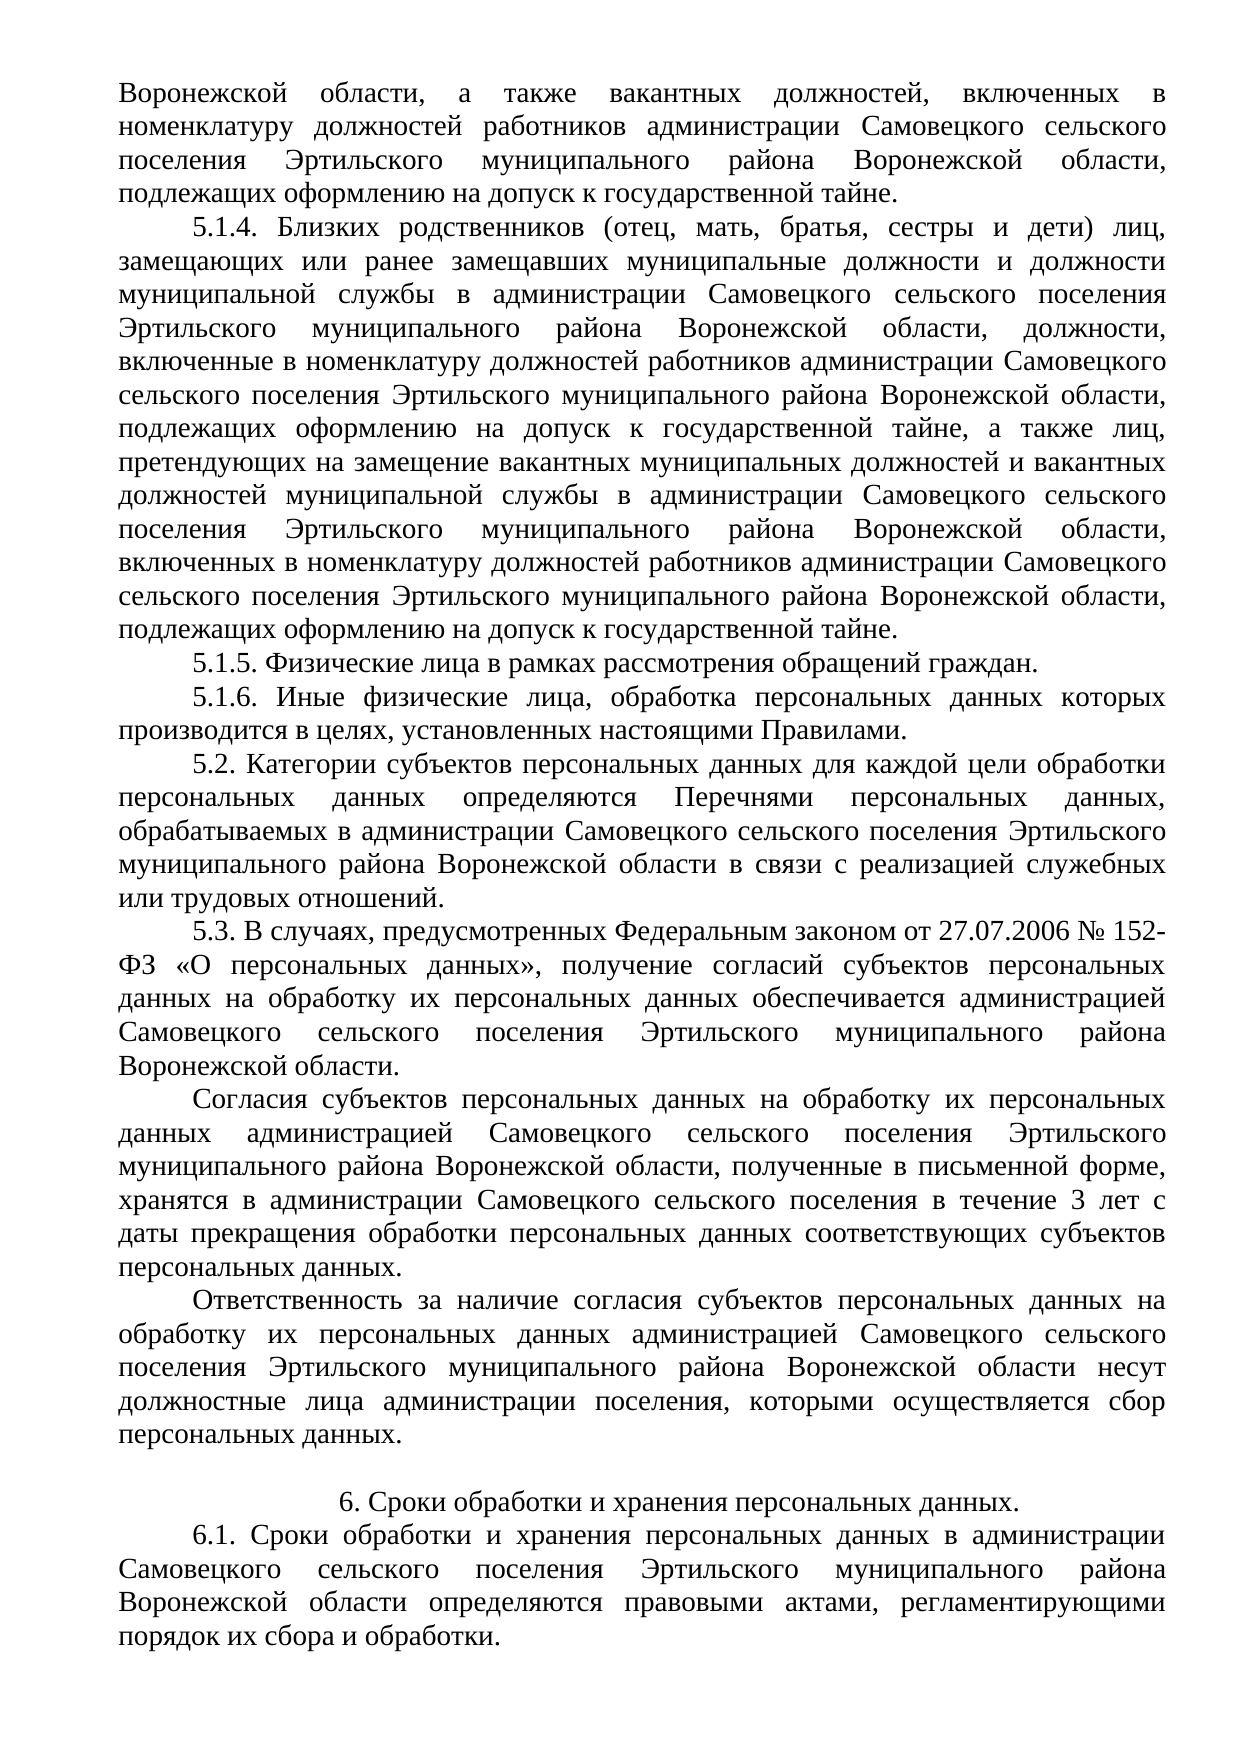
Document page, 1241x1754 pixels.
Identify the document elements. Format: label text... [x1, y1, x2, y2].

text 5.3. В случаях, предусмотренных Федеральным законом от 27.07.2006 № 152-ФЗ «О персональных данных», получение согласий субъектов персональных данных на обработку их персональных данных обеспечивается администрацией Самовецкого сельского поселения Эртильского муниципального района Воронежской области. [118, 913, 1167, 1081]
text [118, 75, 1167, 209]
text Согласия субъектов персональных данных на обработку их персональных данных администрацией Самовецкого сельского поселения Эртильского муниципального района Воронежской области, полученные в письменной форме, хранятся в администрации Самовецкого сельского поселения в течение 3 лет с даты прекращения обработки персональных данных соответствующих субъектов персональных данных. [118, 1081, 1167, 1282]
text 5.2. Категории субъектов персональных данных для каждой цели обработки персональных данных определяются Перечнями персональных данных, обрабатываемых в администрации Самовецкого сельского поселения Эртильского муниципального района Воронежской области в связи с реализацией служебных или трудовых отношений. [118, 746, 1167, 913]
text 5.1.6. Иные физические лица, обработка персональных данных которых производится в целях, установленных настоящими Правилами. [118, 679, 1167, 746]
text Ответственность за наличие согласия субъектов персональных данных на обработку их персональных данных администрацией Самовецкого сельского поселения Эртильского муниципального района Воронежской области несут должностные лица администрации поселения, которыми осуществляется сбор персональных данных. [118, 1282, 1167, 1450]
text 6. Сроки обработки и хранения персональных данных. [118, 1484, 1167, 1517]
text 5.1.4. Близких родственников (отец, мать, братья, сестры и дети) лиц, замещающих или ранее замещавших муниципальные должности и должности муниципальной службы в администрации Самовецкого сельского поселения Эртильского муниципального района Воронежской области, должности, включенные в номенклатуру должностей работников администрации Самовецкого сельского поселения Эртильского муниципального района Воронежской области, подлежащих оформлению на допуск к государственной тайне, а также лиц, претендующих на замещение вакантных муниципальных должностей и вакантных должностей муниципальной службы в администрации Самовецкого сельского поселения Эртильского муниципального района Воронежской области, включенных в номенклатуру должностей работников администрации Самовецкого сельского поселения Эртильского муниципального района Воронежской области, подлежащих оформлению на допуск к государственной тайне. [118, 209, 1167, 645]
text 5.1.5. Физические лица в рамках рассмотрения обращений граждан. [118, 645, 1167, 679]
text 6.1. Сроки обработки и хранения персональных данных в администрации Самовецкого сельского поселения Эртильского муниципального района Воронежской области определяются правовыми актами, регламентирующими порядок их сбора и обработки. [118, 1517, 1167, 1651]
